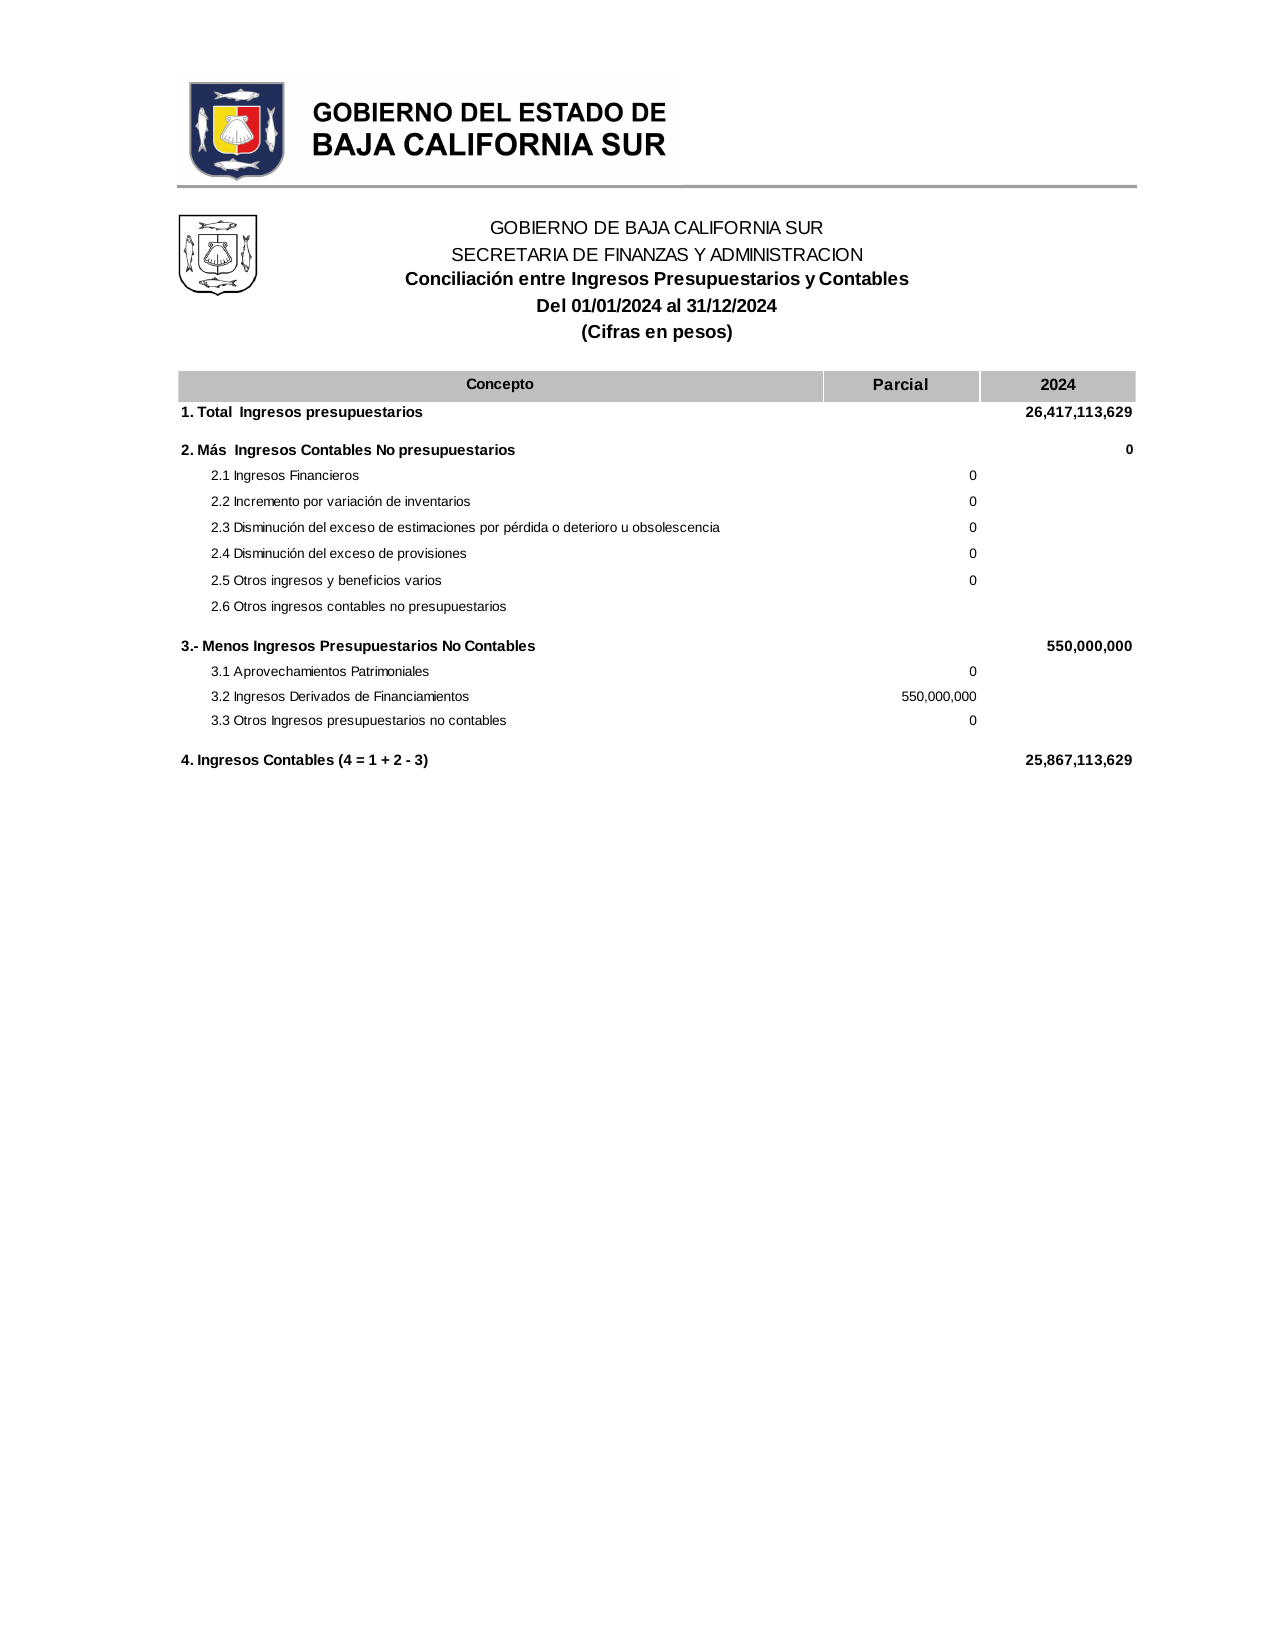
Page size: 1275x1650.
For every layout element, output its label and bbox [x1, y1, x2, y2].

picture [177, 73, 684, 185]
